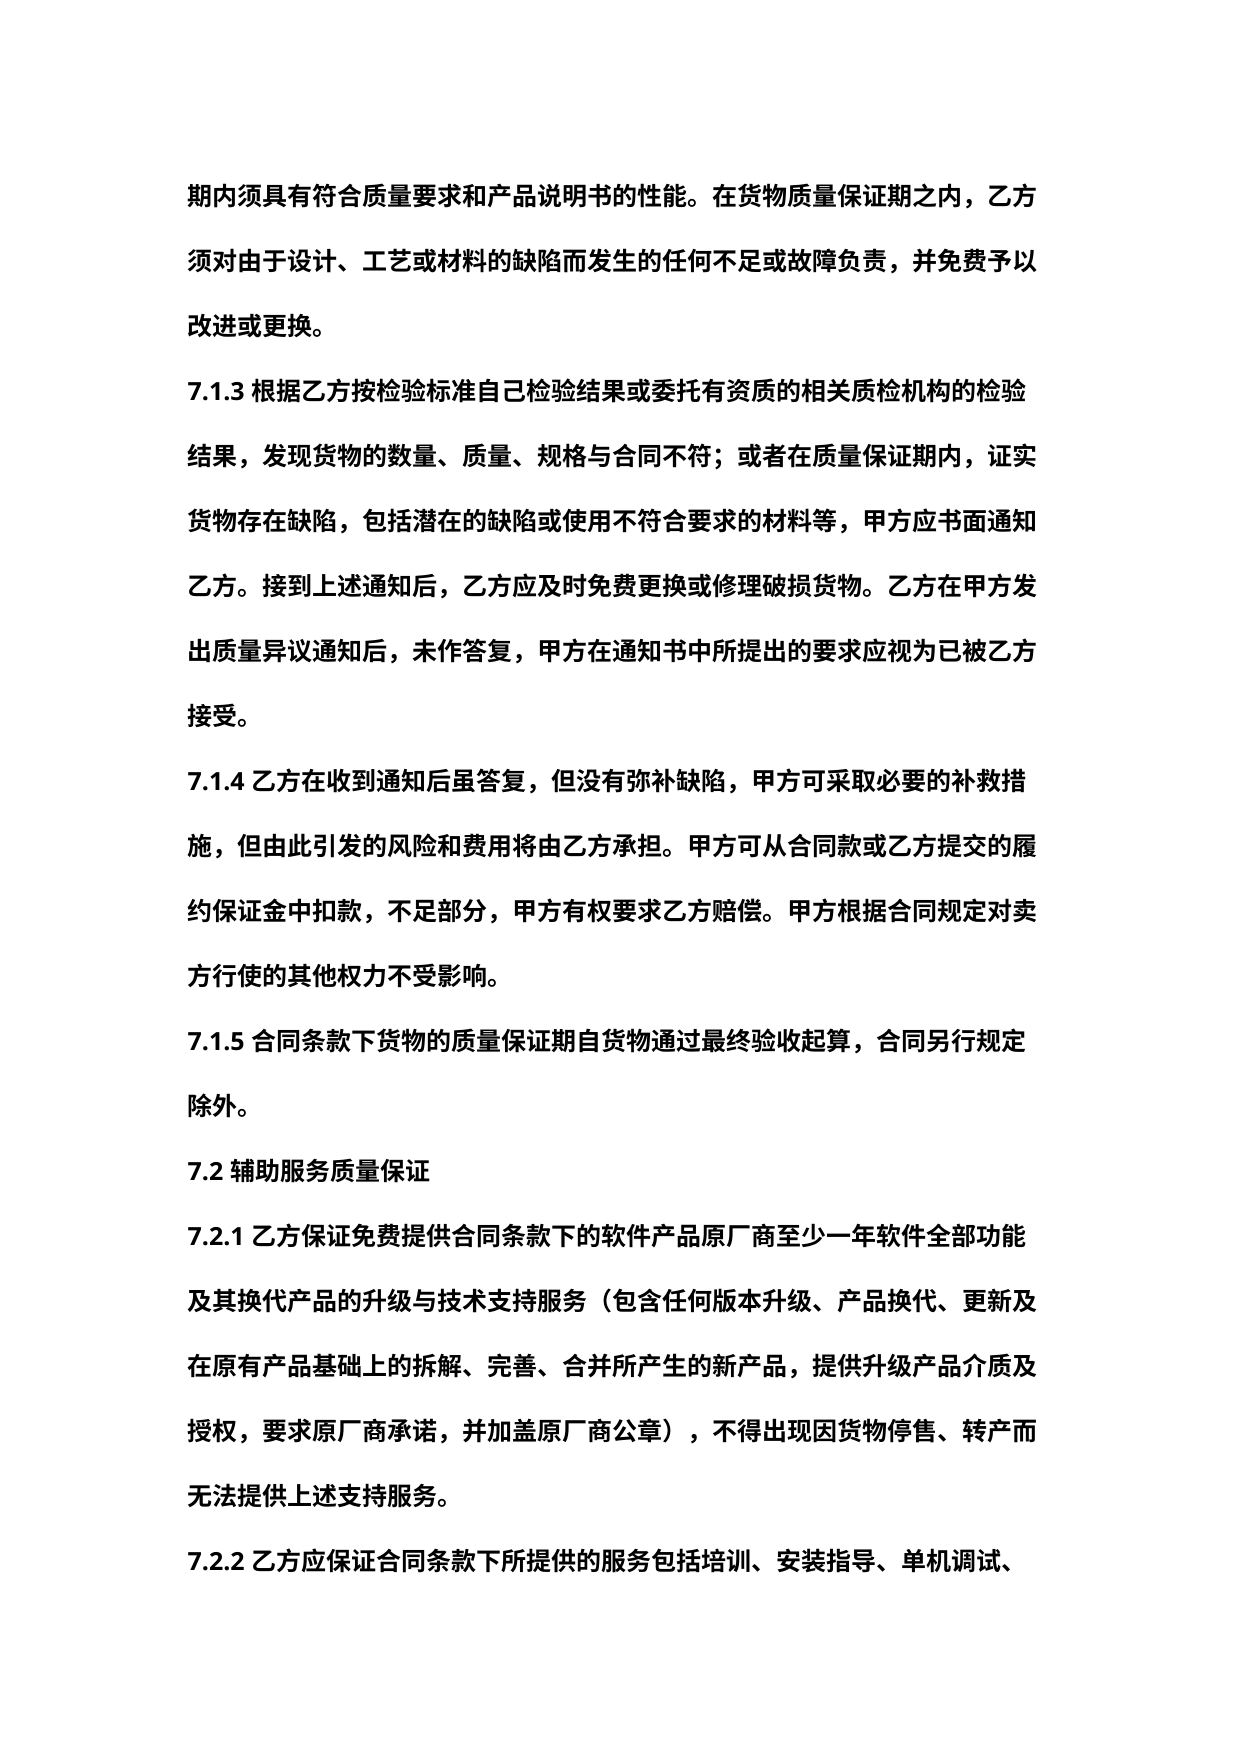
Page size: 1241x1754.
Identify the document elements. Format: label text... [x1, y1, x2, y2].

text 结果，发现货物的数量、质量、规格与合同不符；或者在质量保证期内，证实 [187, 422, 1053, 487]
text 及其换代产品的升级与技术支持服务（包含任何版本升级、产品换代、更新及 [187, 1267, 1053, 1332]
text 7.1.4 乙方在收到通知后虽答复，但没有弥补缺陷，甲方可采取必要的补救措 [187, 747, 1053, 812]
text 7.2.2 乙方应保证合同条款下所提供的服务包括培训、安装指导、单机调试、 [187, 1527, 1053, 1592]
text 无法提供上述支持服务。 [187, 1462, 1053, 1527]
text 乙方。接到上述通知后，乙方应及时免费更换或修理破损货物。乙方在甲方发 [187, 552, 1053, 617]
text 除外。 [187, 1072, 1053, 1137]
text 约保证金中扣款，不足部分，甲方有权要求乙方赔偿。甲方根据合同规定对卖 [187, 877, 1053, 942]
text 7.2.1 乙方保证免费提供合同条款下的软件产品原厂商至少一年软件全部功能 [187, 1202, 1053, 1267]
text 7.2 辅助服务质量保证 [187, 1137, 1053, 1202]
text 出质量异议通知后，未作答复，甲方在通知书中所提出的要求应视为已被乙方 [187, 617, 1053, 682]
text 方行使的其他权力不受影响。 [187, 942, 1053, 1007]
text 在原有产品基础上的拆解、完善、合并所产生的新产品，提供升级产品介质及 [187, 1332, 1053, 1397]
text 施，但由此引发的风险和费用将由乙方承担。甲方可从合同款或乙方提交的履 [187, 812, 1053, 877]
text 授权，要求原厂商承诺，并加盖原厂商公章），不得出现因货物停售、转产而 [187, 1397, 1053, 1462]
text 7.1.3 根据乙方按检验标准自己检验结果或委托有资质的相关质检机构的检验 [187, 357, 1053, 422]
text 期内须具有符合质量要求和产品说明书的性能。在货物质量保证期之内，乙方 [187, 162, 1053, 227]
text 改进或更换。 [187, 292, 1053, 357]
text 接受。 [187, 682, 1053, 747]
text 7.1.5 合同条款下货物的质量保证期自货物通过最终验收起算，合同另行规定 [187, 1007, 1053, 1072]
text 货物存在缺陷，包括潜在的缺陷或使用不符合要求的材料等，甲方应书面通知 [187, 487, 1053, 552]
text 须对由于设计、工艺或材料的缺陷而发生的任何不足或故障负责，并免费予以 [187, 227, 1053, 292]
